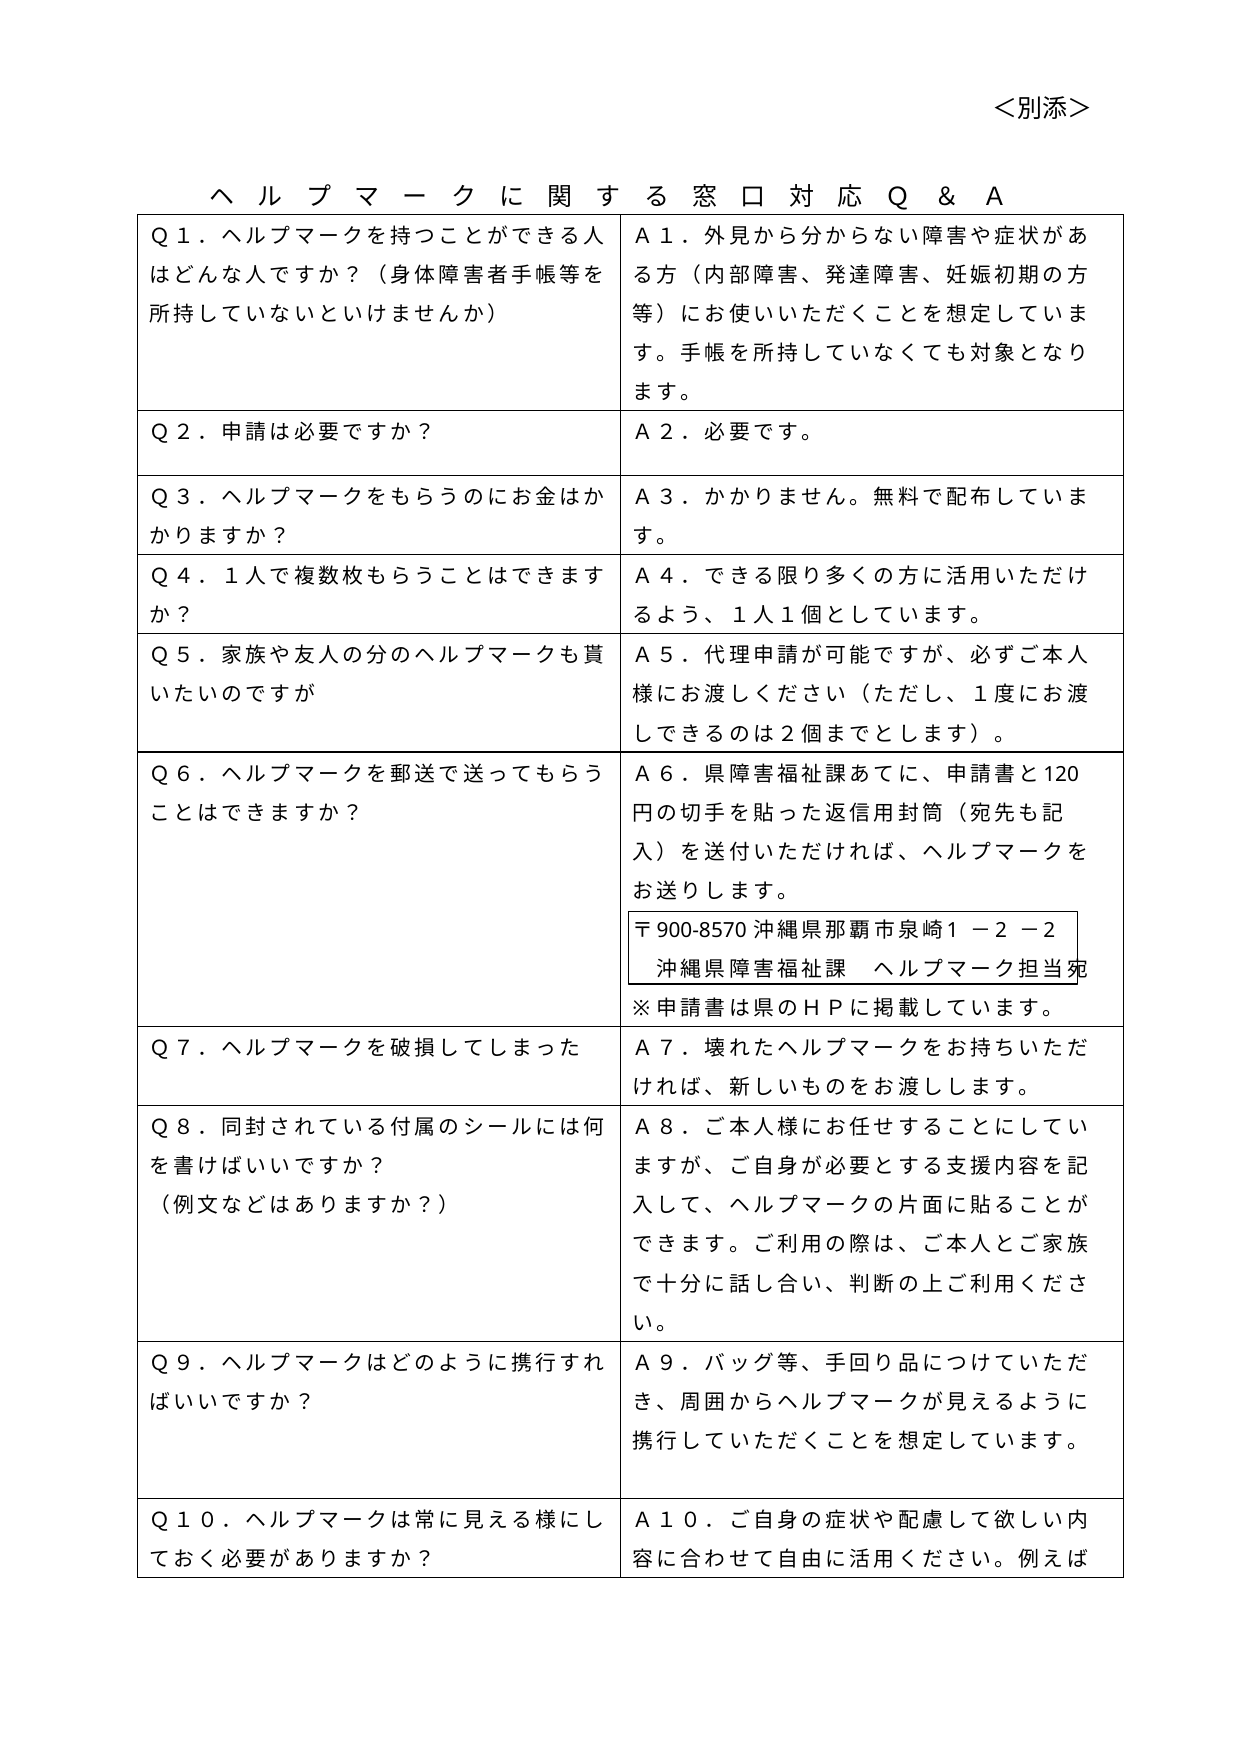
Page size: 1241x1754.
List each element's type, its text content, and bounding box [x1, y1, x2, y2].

table_cell Ｑ３．ヘルプマークをもらうのにお金はかかりますか？ [138, 476, 620, 554]
table_cell Ａ７．壊れたヘルプマークをお持ちいただければ、新しいものをお渡しします。 [621, 1027, 1123, 1105]
table_cell Ｑ８．同封されている付属のシールには何を書けばいいですか？ （例文などはありますか？） [138, 1106, 620, 1341]
table_cell Ｑ５．家族や友人の分のヘルプマークも貰いたいのですが [138, 634, 620, 751]
table_cell Ａ６．県障害福祉課あてに、申請書と120円の切手を貼った返信用封筒（宛先も記入）を送付いただければ、ヘルプマークをお送りします。 〒900-8570沖縄県那覇市泉崎1－2－2 沖縄県障害福祉課 ヘルプマーク担当宛 ※申請書は県のＨＰに掲載しています。 [621, 753, 1123, 1026]
table_cell Ｑ２．申請は必要ですか？ [138, 411, 620, 475]
table_cell Ａ３．かかりません。無料で配布しています。 [621, 476, 1123, 554]
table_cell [138, 1499, 620, 1577]
table_cell Ａ８．ご本人様にお任せすることにしていますが、ご自身が必要とする支援内容を記入して、ヘルプマークの片面に貼ることができます。ご利用の際は、ご本人とご家族で十分に話し合い、判断の上ご利用ください。 [621, 1106, 1123, 1341]
table_cell Ｑ９．ヘルプマークはどのように携行すればいいですか？ [138, 1342, 620, 1498]
table_cell Ａ４．できる限り多くの方に活用いただけるよう、１人１個としています。 [621, 555, 1123, 633]
table_cell Ａ５．代理申請が可能ですが、必ずご本人様にお渡しください（ただし、１度にお渡しできるのは２個までとします）。 [621, 634, 1123, 751]
table_header Ａ１．外見から分からない障害や症状がある方（内部障害、発達障害、妊娠初期の方等）にお使いいただくことを想定しています。手帳を所持していなくても対象となります。 [621, 215, 1123, 410]
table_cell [621, 1499, 1123, 1577]
table_header Ｑ１．ヘルプマークを持つことができる人はどんな人ですか？（身体障害者手帳等を所持していないといけませんか） [138, 215, 620, 410]
table_cell Ｑ７．ヘルプマークを破損してしまった [138, 1027, 620, 1105]
table_cell Ｑ４．１人で複数枚もらうことはできますか？ [138, 555, 620, 633]
table_cell Ａ９．バッグ等、手回り品につけていただき、周囲からヘルプマークが見えるように携行していただくことを想定しています。 [621, 1342, 1123, 1498]
table_cell Ｑ６．ヘルプマークを郵送で送ってもらうことはできますか？ [138, 753, 620, 1026]
text ヘルプマークに関する窓口対応Ｑ＆Ａ [149, 174, 1091, 214]
table_cell Ａ２．必要です。 [621, 411, 1123, 475]
